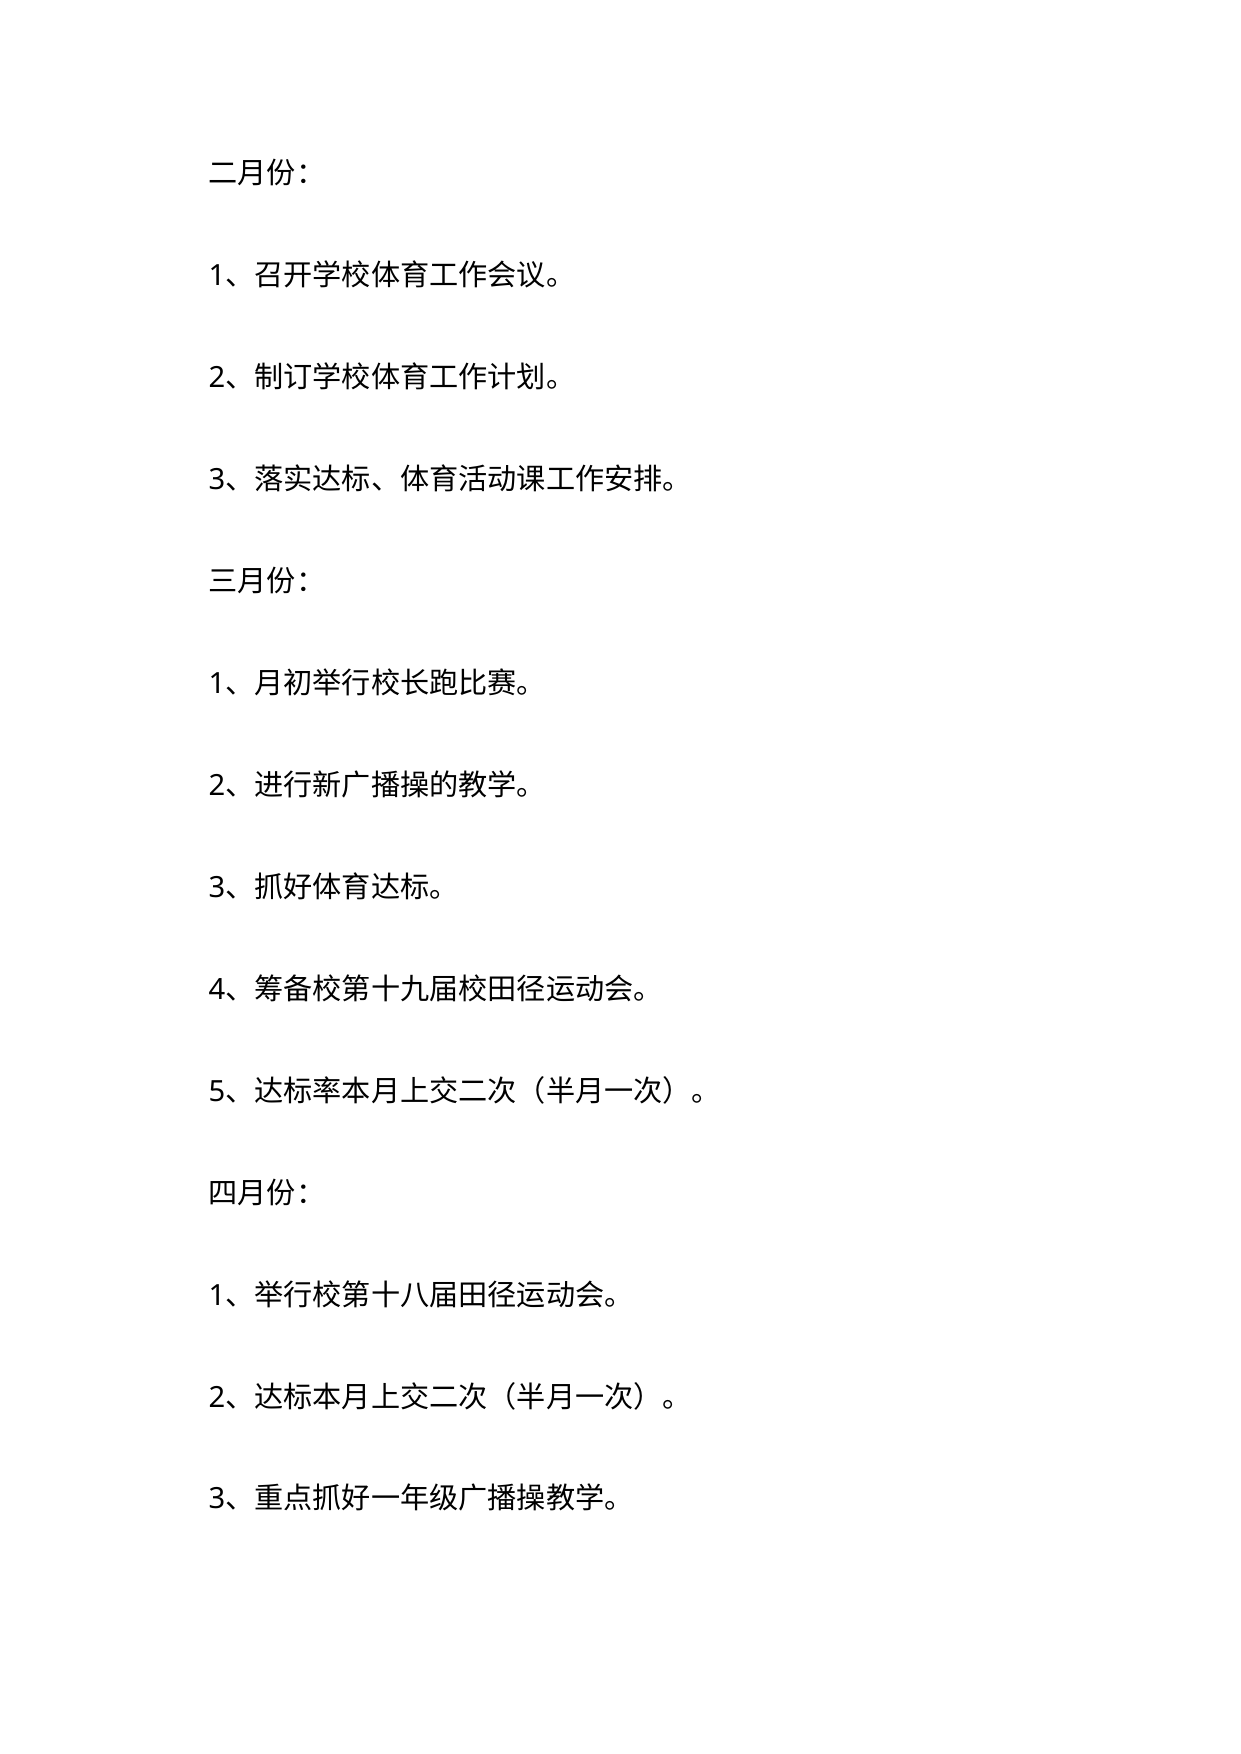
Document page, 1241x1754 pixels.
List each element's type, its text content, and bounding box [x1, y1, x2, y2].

text 3、落实达标、体育活动课工作安排。 [150, 456, 1090, 498]
text 3、重点抓好一年级广播操教学。 [150, 1475, 1090, 1517]
text 四月份： [150, 1169, 1090, 1212]
text 三月份： [150, 558, 1090, 600]
text 4、筹备校第十九届校田径运动会。 [150, 965, 1090, 1008]
text 3、抓好体育达标。 [150, 863, 1090, 906]
text 2、制订学校体育工作计划。 [150, 354, 1090, 396]
text 1、召开学校体育工作会议。 [150, 252, 1090, 294]
text 1、月初举行校长跑比赛。 [150, 659, 1090, 702]
text 2、进行新广播操的教学。 [150, 761, 1090, 804]
text 二月份： [150, 150, 1090, 192]
text 2、达标本月上交二次（半月一次）。 [150, 1373, 1090, 1416]
text 1、举行校第十八届田径运动会。 [150, 1271, 1090, 1313]
text 5、达标率本月上交二次（半月一次）。 [150, 1067, 1090, 1110]
